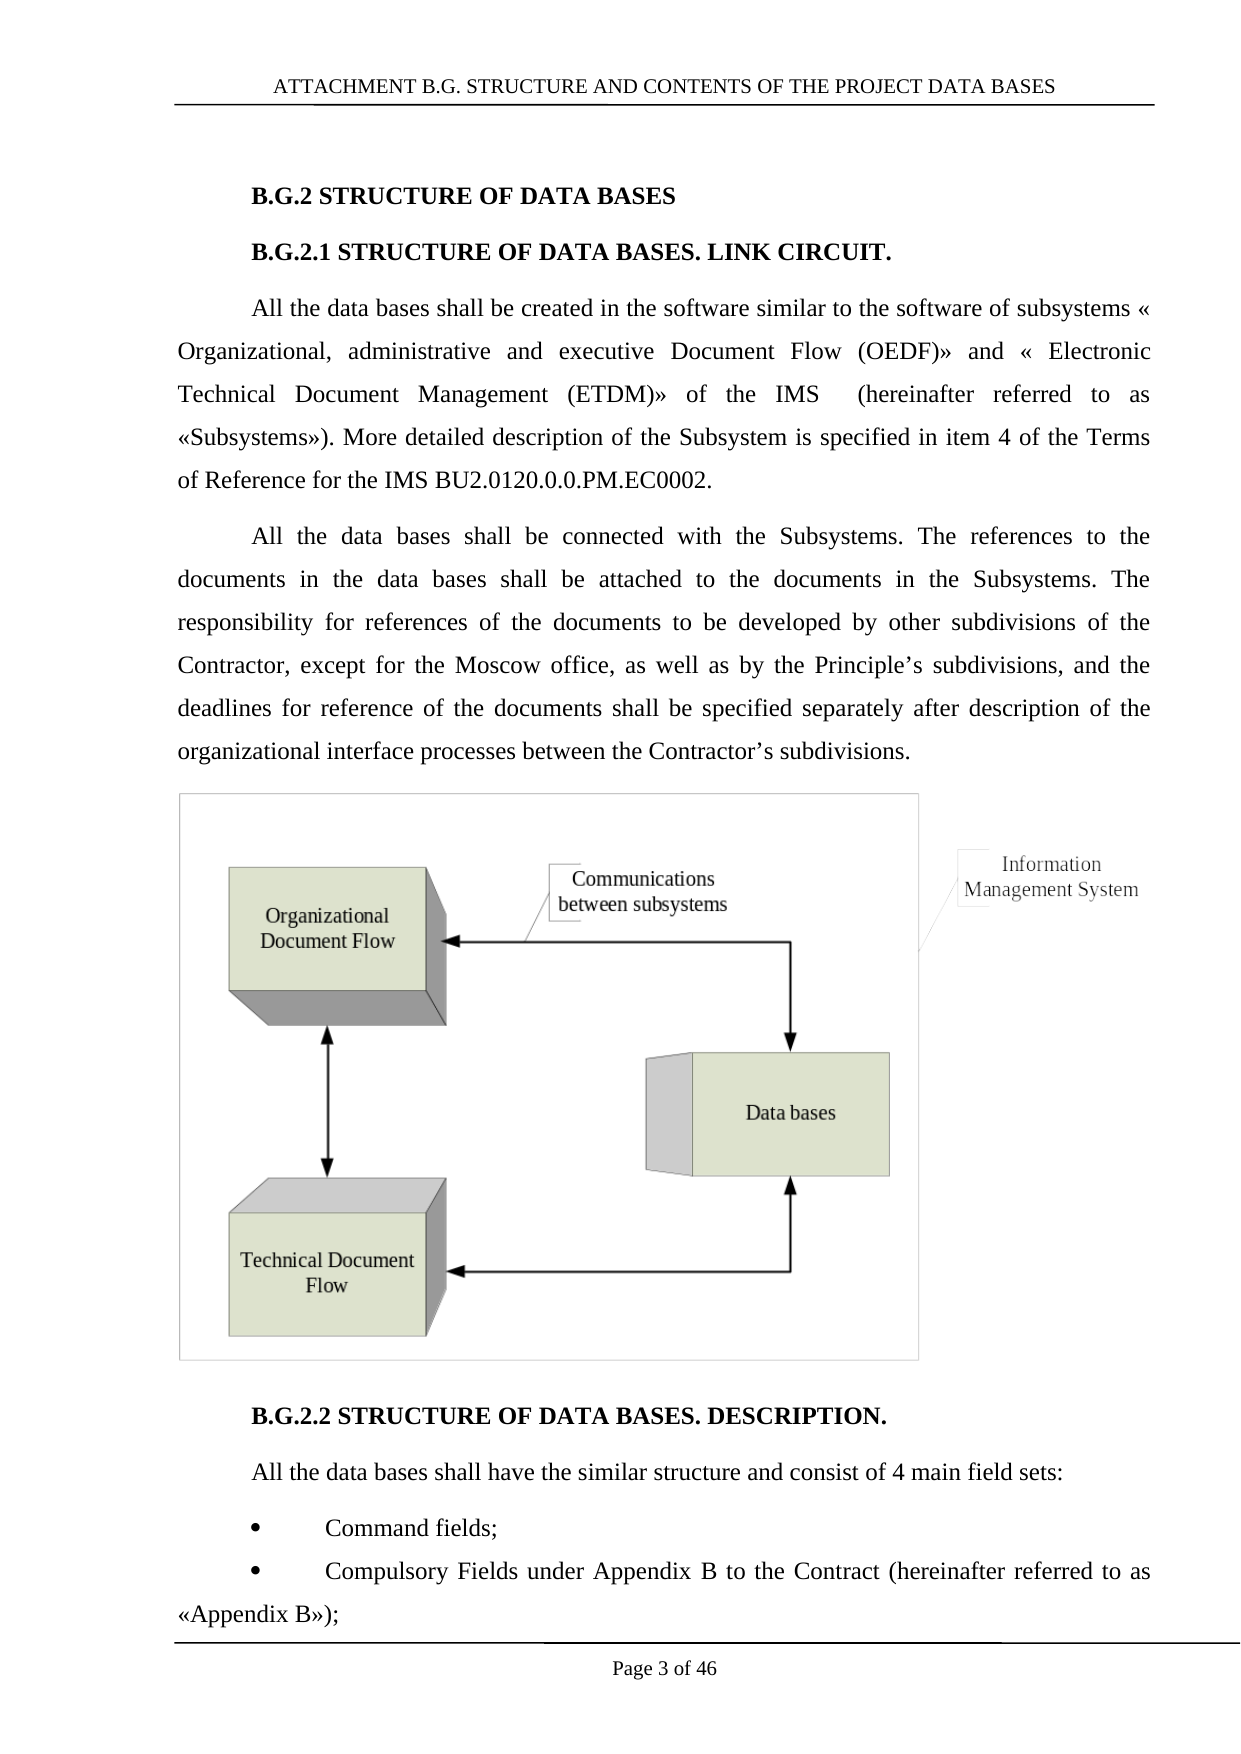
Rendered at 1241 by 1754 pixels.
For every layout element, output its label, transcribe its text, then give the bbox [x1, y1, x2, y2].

text B.G.2 STRUCTURE OF DATA BASES [177, 181, 1152, 210]
text All the data bases shall be connected with the Subsystems. The references to the documents in the data bases shall be attached to the documents in the Subsystems. The responsibility for references of the documents to be developed by other subdivisions of the Contractor, except for the Moscow office, as well as by the Principle’s subdivisions, and the deadlines for reference of the documents shall be specified separately after description of the organizational interface processes between the Contractor’s subdivisions. [177, 521, 1152, 765]
text B.G.2.2 STRUCTURE OF DATA BASES. DESCRIPTION. [177, 1401, 1152, 1430]
text All the data bases shall be created in the software similar to the software of subsystems « Organizational, administrative and executive Document Flow (OEDF)» and « Electronic Technical Document Management (ETDM)» of the IMS (hereinafter referred to as «Subsystems»). More detailed description of the Subsystem is specified in item 4 of the Terms of Reference for the IMS BU2.0120.0.0.PM.EC0002. [177, 293, 1152, 494]
list Compulsory Fields under Appendix В to the Contract (hereinafter referred to as «Appendix В»); [177, 1556, 1152, 1628]
text B.G.2.1 STRUCTURE OF DATA BASES. LINK CIRCUIT. [177, 237, 1152, 266]
text All the data bases shall have the similar structure and consist of 4 main field sets: [177, 1457, 1152, 1486]
list Command fields; [177, 1513, 1152, 1541]
